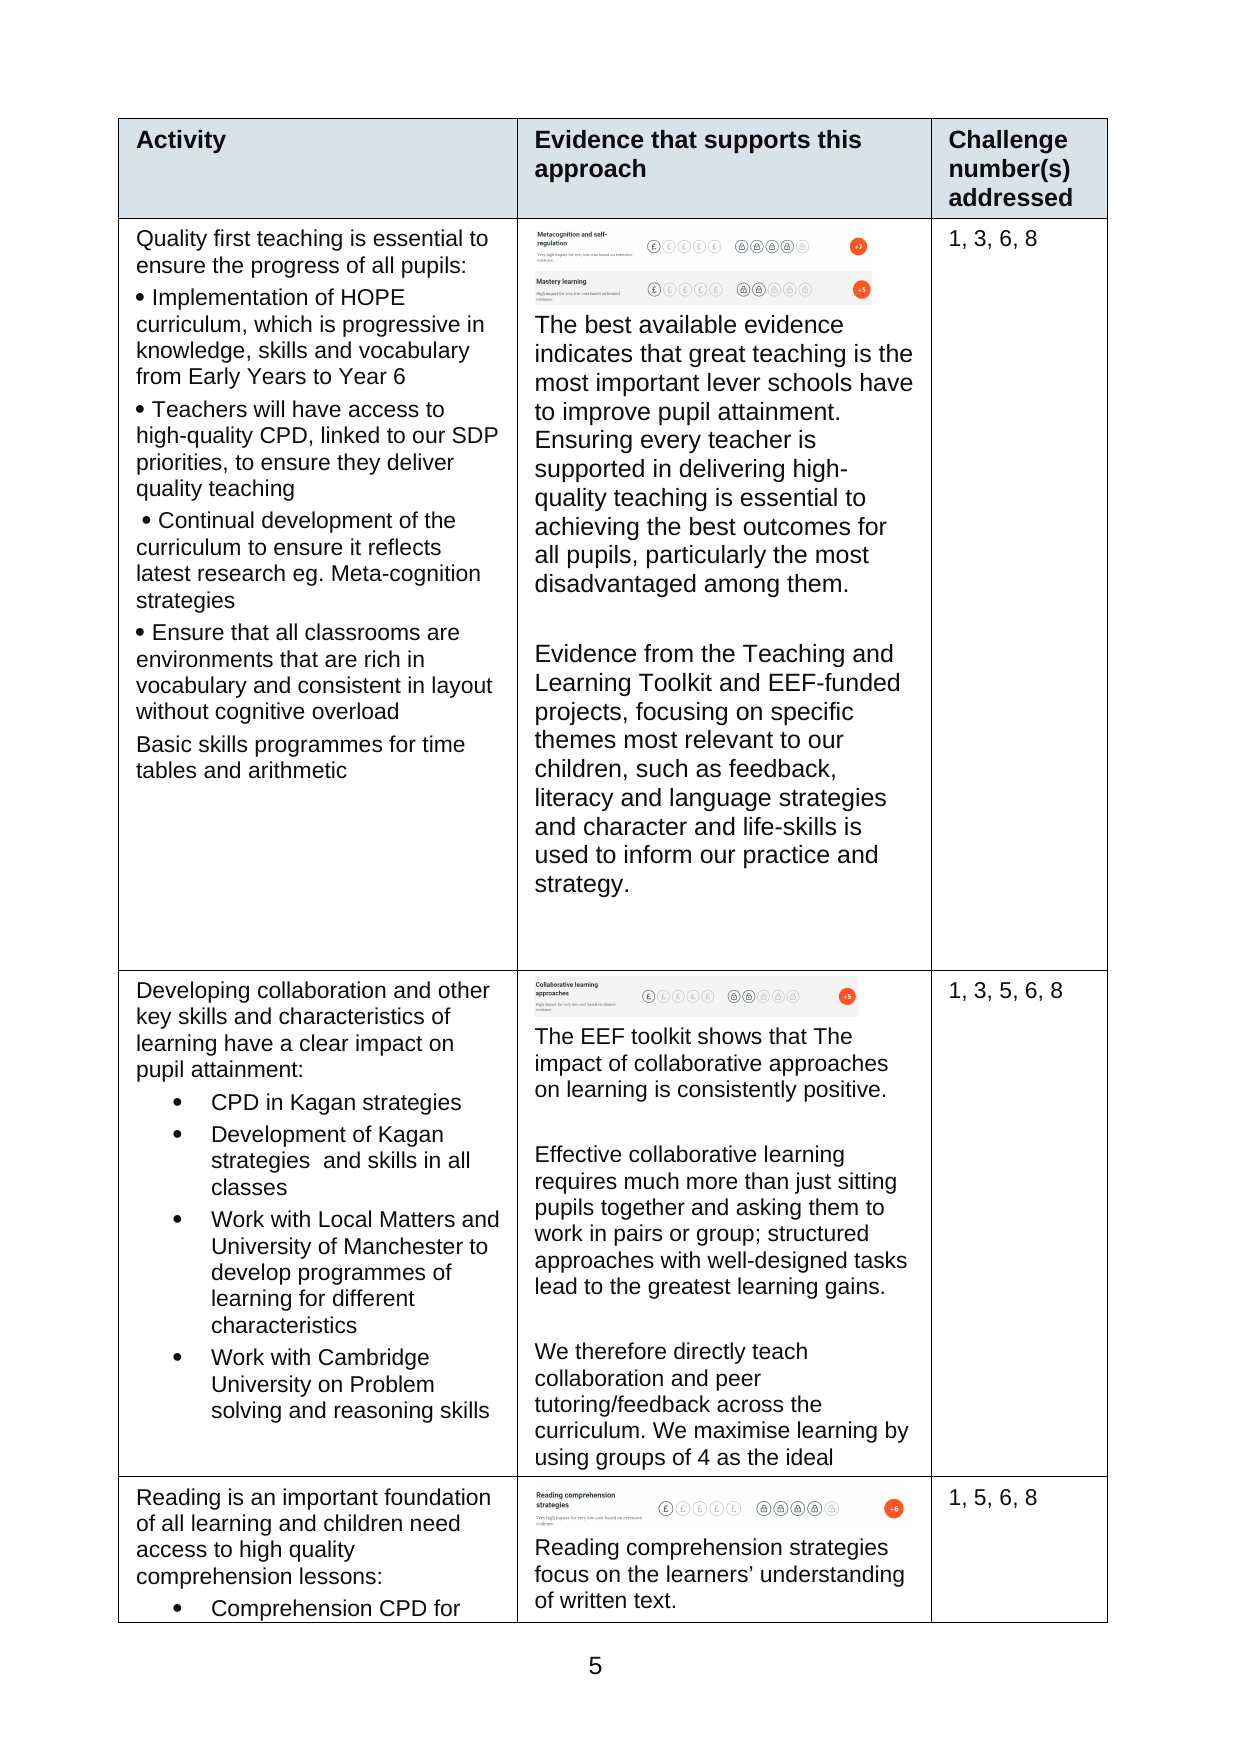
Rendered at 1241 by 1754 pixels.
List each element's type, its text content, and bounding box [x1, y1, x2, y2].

table_cell Quality first teaching is essential to ensure the progress of all pupils: Implementation of HOPE curriculum, which is progressive in knowledge, skills and vocabulary from Early Years to Year 6 Teachers will have access to high-quality CPD, linked to our SDP priorities, to ensure they deliver quality teaching Continual development of the curriculum to ensure it reflects latest research eg. Meta-cognition strategies Ensure that all classrooms are environments that are rich in vocabulary and consistent in layout without cognitive overload Basic skills programmes for time tables and arithmetic [119, 219, 517, 969]
table_cell The best available evidence indicates that great teaching is the most important lever schools have to improve pupil attainment. Ensuring every teacher is supported in delivering high-quality teaching is essential to achieving the best outcomes for all pupils, particularly the most disadvantaged among them. Evidence from the Teaching and Learning Toolkit and EEF-funded projects, focusing on specific themes most relevant to our children, such as feedback, literacy and language strategies and character and life-skills is used to inform our practice and strategy. [518, 219, 931, 969]
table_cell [119, 1477, 517, 1622]
picture [534, 1483, 909, 1528]
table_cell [518, 1477, 931, 1622]
table_header Activity [119, 119, 517, 218]
picture [534, 976, 859, 1017]
table_cell 1, 3, 6, 8 [932, 219, 1107, 969]
table_cell 1, 3, 5, 6, 8 [932, 971, 1107, 1476]
picture [534, 225, 869, 266]
table_header Evidence that supports this approach [518, 119, 931, 218]
table_cell 1, 5, 6, 8 [932, 1477, 1107, 1622]
picture [534, 271, 872, 305]
table_cell The EEF toolkit shows that The impact of collaborative approaches on learning is consistently positive. Effective collaborative learning requires much more than just sitting pupils together and asking them to work in pairs or group; structured approaches with well-designed tasks lead to the greatest learning gains. We therefore directly teach collaboration and peer tutoring/feedback across the curriculum. We maximise learning by using groups of 4 as the ideal [518, 971, 931, 1476]
table_cell Developing collaboration and other key skills and characteristics of learning have a clear impact on pupil attainment: CPD in Kagan strategies Development of Kagan strategies and skills in all classes Work with Local Matters and University of Manchester to develop programmes of learning for different characteristics Work with Cambridge University on Problem solving and reasoning skills [119, 971, 517, 1476]
table_header Challenge number(s) addressed [932, 119, 1107, 218]
